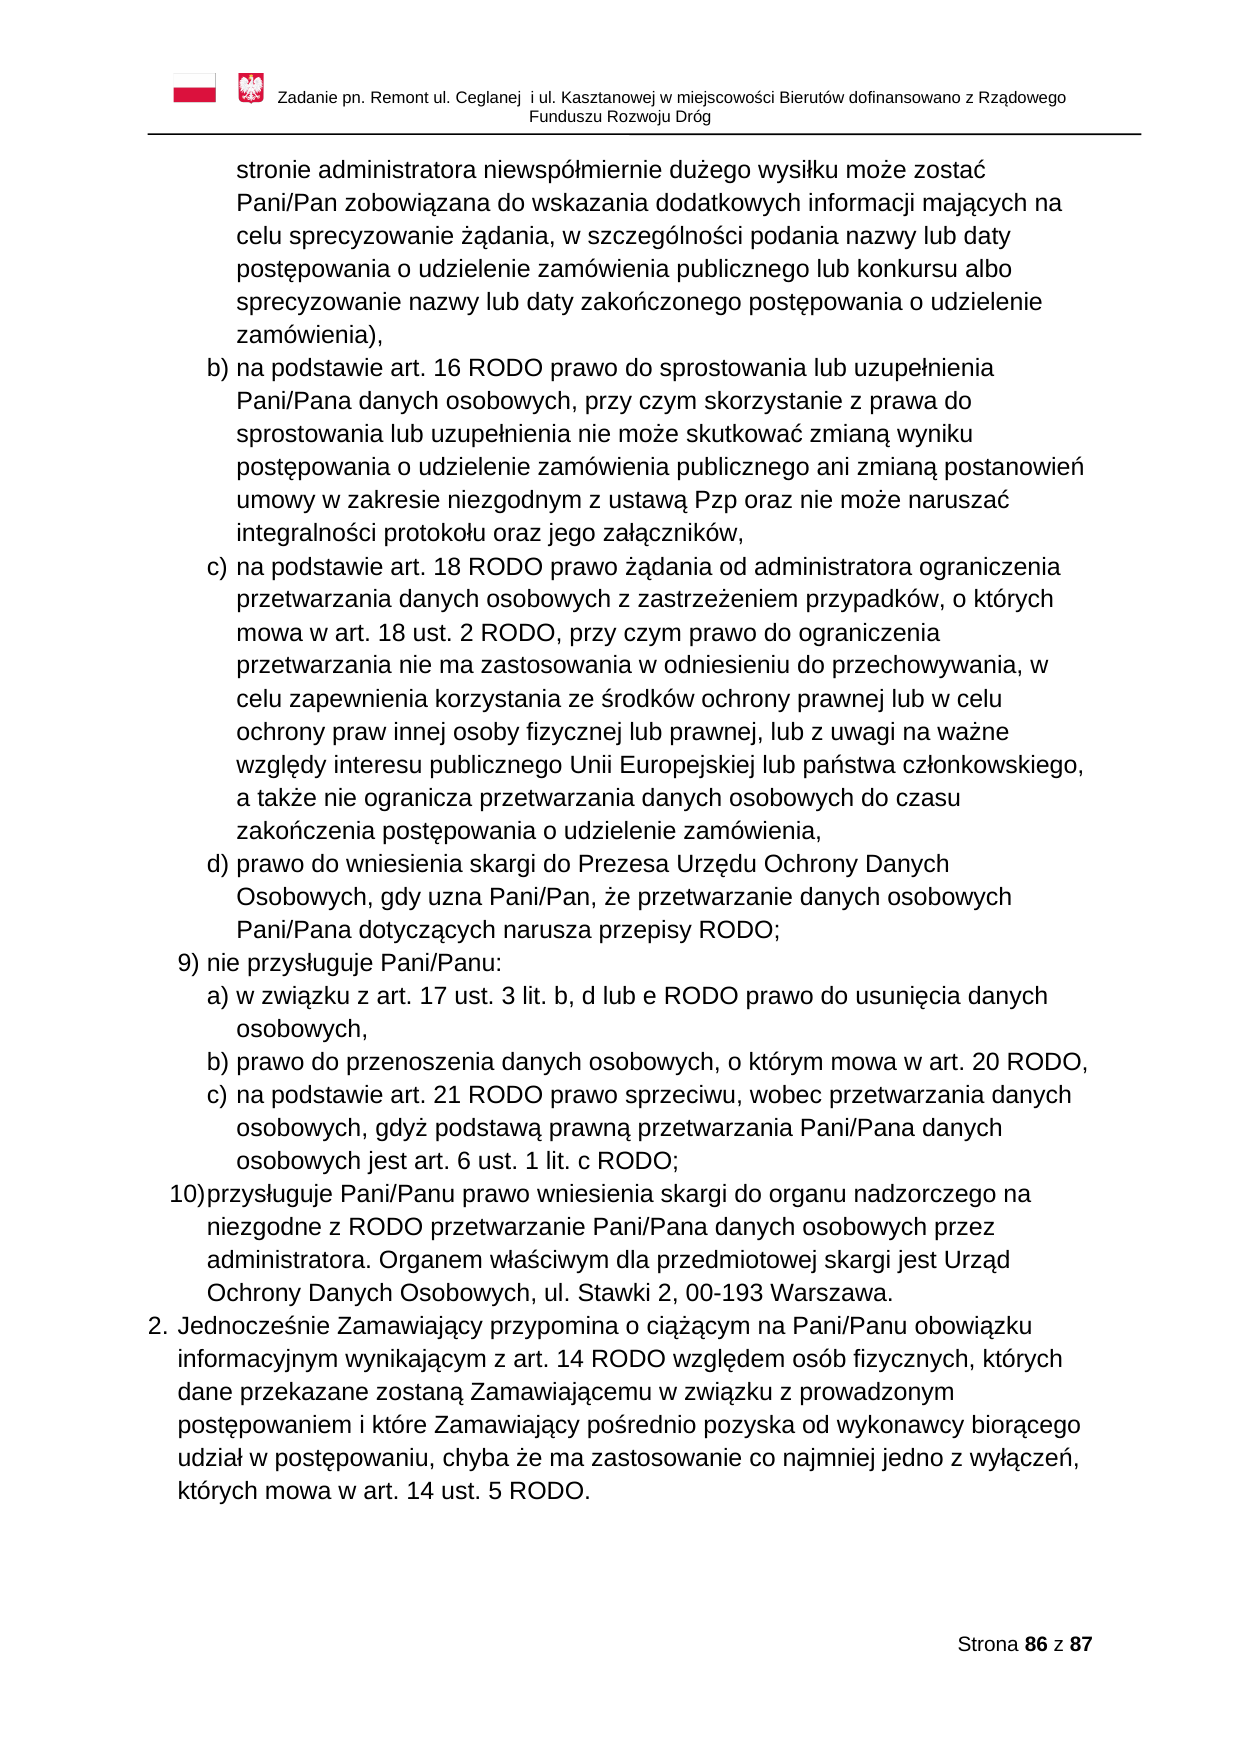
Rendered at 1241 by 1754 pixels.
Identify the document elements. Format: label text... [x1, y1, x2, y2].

list na podstawie art. 18 RODO prawo żądania od administratora ograniczenia przetwarzania danych osobowych z zastrzeżeniem przypadków, o których mowa w art. 18 ust. 2 RODO, przy czym prawo do ograniczenia przetwarzania nie ma zastosowania w odniesieniu do przechowywania, w celu zapewnienia korzystania ze środków ochrony prawnej lub w celu ochrony praw innej osoby fizycznej lub prawnej, lub z uwagi na ważne względy interesu publicznego Unii Europejskiej lub państwa członkowskiego, a także nie ogranicza przetwarzania danych osobowych do czasu zakończenia postępowania o udzielenie zamówienia, [207, 551, 1093, 844]
list Jednocześnie Zamawiający przypomina o ciążącym na Pani/Panu obowiązku informacyjnym wynikającym z art. 14 RODO względem osób fizycznych, których dane przekazane zostaną Zamawiającemu w związku z prowadzonym postępowaniem i które Zamawiający pośrednio pozyska od wykonawcy biorącego udział w postępowaniu, chyba że ma zastosowanie co najmniej jedno z wyłączeń, których mowa w art. 14 ust. 5 RODO. [148, 1311, 1093, 1505]
list prawo do wniesienia skargi do Prezesa Urzędu Ochrony Danych Osobowych, gdy uzna Pani/Pan, że przetwarzanie danych osobowych Pani/Pana dotyczących narusza przepisy RODO; [207, 849, 1093, 943]
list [207, 155, 1093, 349]
list przysługuje Pani/Panu prawo wniesienia skargi do organu nadzorczego na niezgodne z RODO przetwarzanie Pani/Pana danych osobowych przez administratora. Organem właściwym dla przedmiotowej skargi jest Urząd Ochrony Danych Osobowych, ul. Stawki 2, 00-193 Warszawa. [169, 1179, 1093, 1307]
list prawo do przenoszenia danych osobowych, o którym mowa w art. 20 RODO, [207, 1047, 1093, 1076]
list na podstawie art. 16 RODO prawo do sprostowania lub uzupełnienia Pani/Pana danych osobowych, przy czym skorzystanie z prawa do sprostowania lub uzupełnienia nie może skutkować zmianą wyniku postępowania o udzielenie zamówienia publicznego ani zmianą postanowień umowy w zakresie niezgodnym z ustawą Pzp oraz nie może naruszać integralności protokołu oraz jego załączników, [207, 353, 1093, 547]
picture [173, 73, 264, 104]
list w związku z art. 17 ust. 3 lit. b, d lub e RODO prawo do usunięcia danych osobowych, [207, 981, 1093, 1042]
list nie przysługuje Pani/Panu: [177, 948, 1093, 976]
list na podstawie art. 21 RODO prawo sprzeciwu, wobec przetwarzania danych osobowych, gdyż podstawą prawną przetwarzania Pani/Pana danych osobowych jest art. 6 ust. 1 lit. c RODO; [207, 1080, 1093, 1174]
